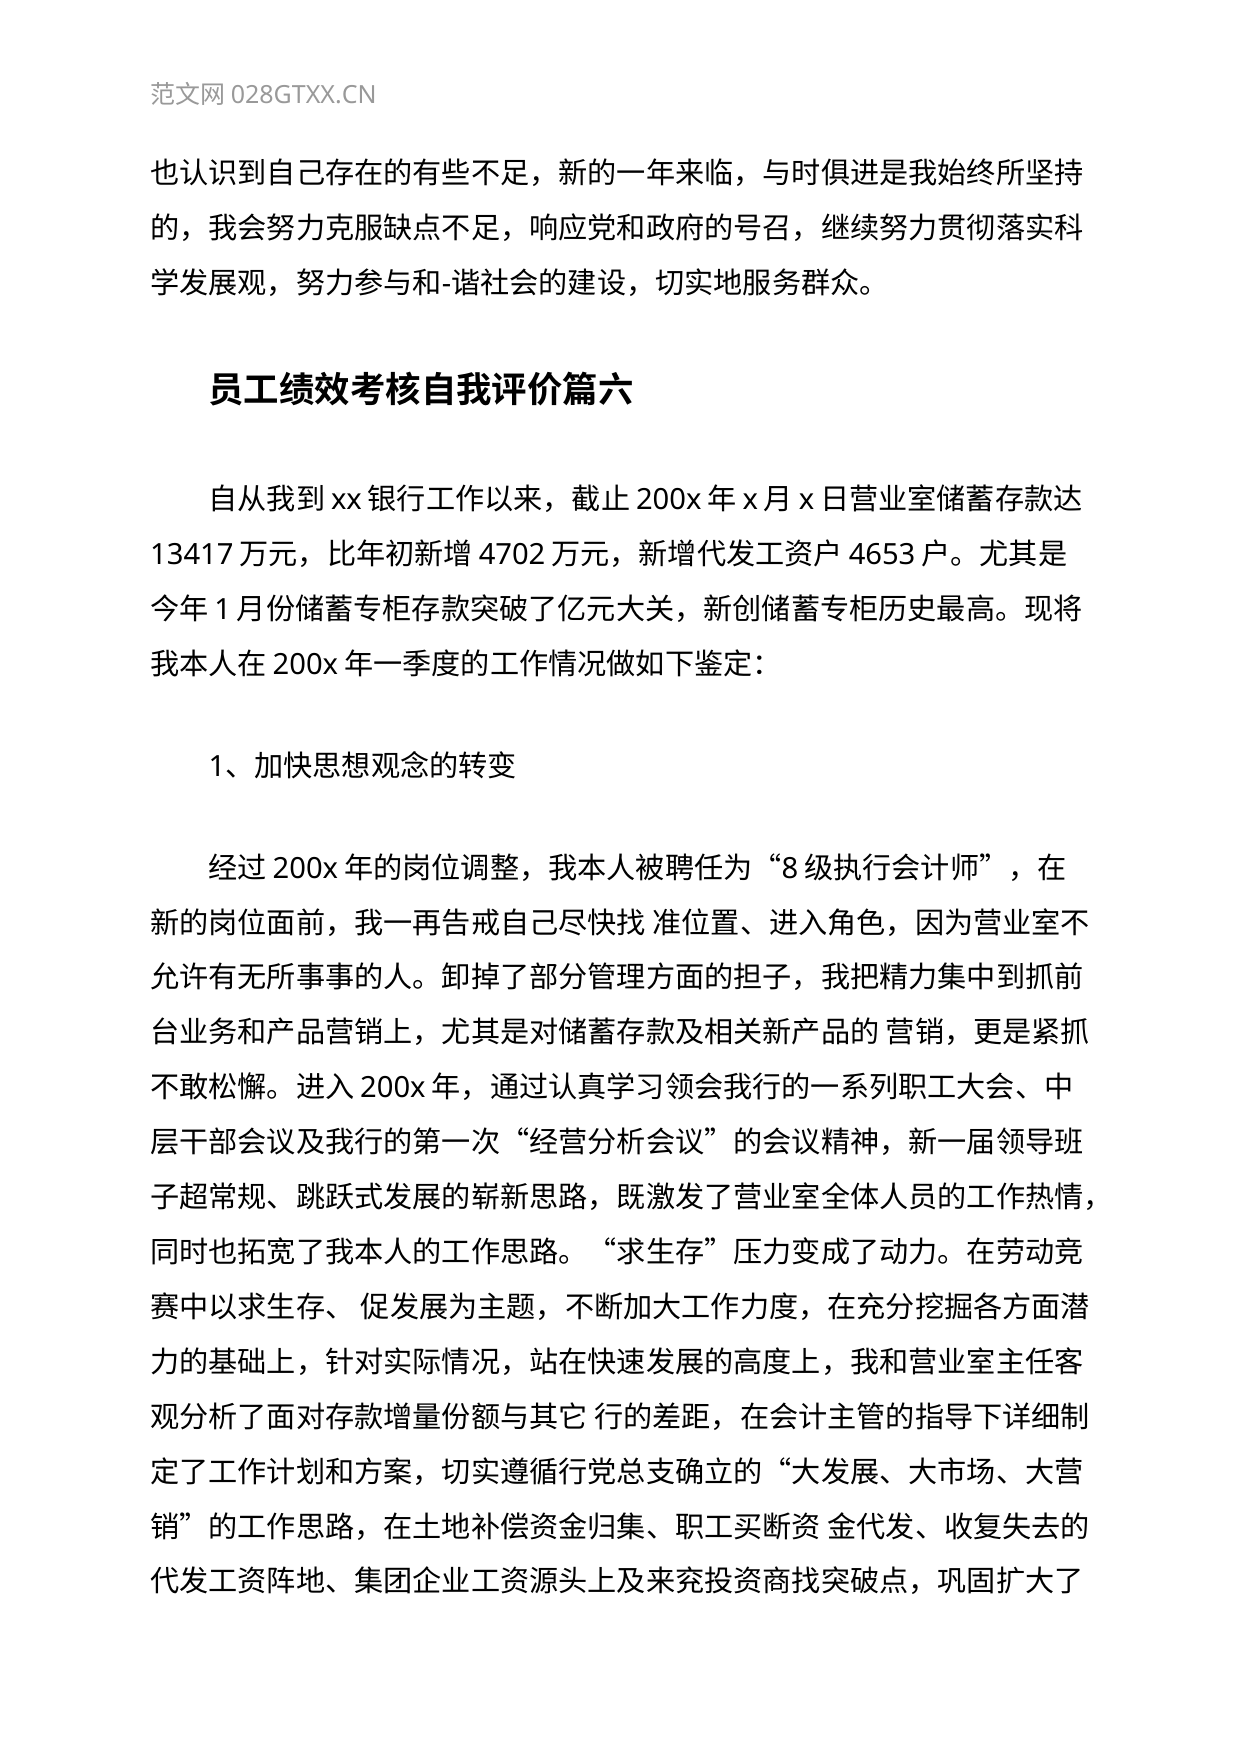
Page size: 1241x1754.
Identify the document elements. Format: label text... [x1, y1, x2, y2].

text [150, 844, 1090, 1600]
text 员工绩效考核自我评价篇六 [150, 362, 1090, 413]
text 自从我到xx银行工作以来，截止200x年x月x日营业室储蓄存款达13417万元，比年初新增4702万元，新增代发工资户4653户。尤其是今年1月份储蓄专柜存款突破了亿元大关，新创储蓄专柜历史最高。现将我本人在200x年一季度的工作情况做如下鉴定： [150, 475, 1090, 683]
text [150, 150, 1090, 302]
text 1、加快思想观念的转变 [150, 742, 1090, 784]
